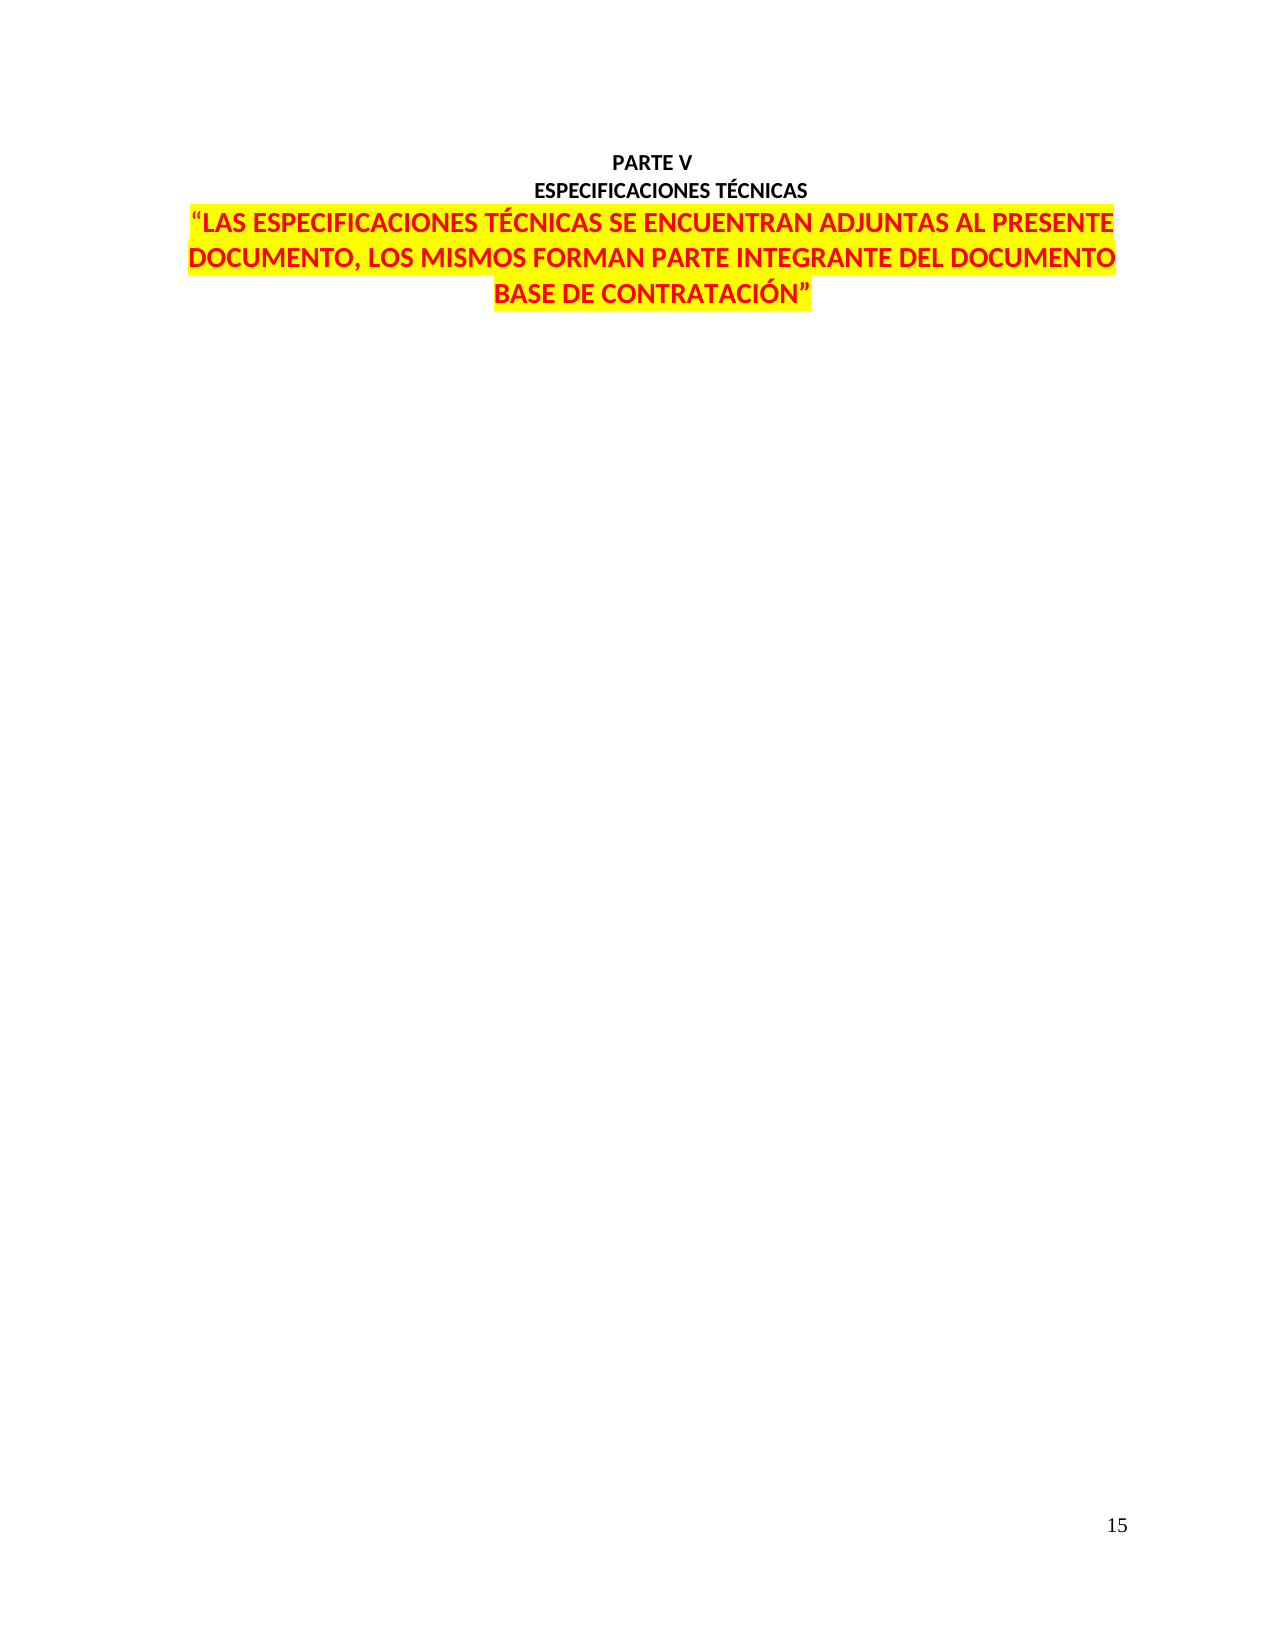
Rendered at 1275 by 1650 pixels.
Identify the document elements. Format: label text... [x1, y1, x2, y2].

text “LAS ESPECIFICACIONES TÉCNICAS SE ENCUENTRAN ADJUNTAS AL PRESENTE DOCUMENTO, LOS MISMOS FORMAN PARTE INTEGRANTE DEL DOCUMENTO BASE DE CONTRATACIÓN” [811, 204, 1127, 311]
text PARTE V [177, 148, 1127, 176]
text “LAS ESPECIFICACIONES TÉCNICAS SE ENCUENTRAN ADJUNTAS AL PRESENTE DOCUMENTO, LOS MISMOS FORMAN PARTE INTEGRANTE DEL DOCUMENTO BASE DE CONTRATACIÓN” [177, 204, 494, 311]
subtitle ESPECIFICACIONES TÉCNICAS [214, 176, 1127, 204]
